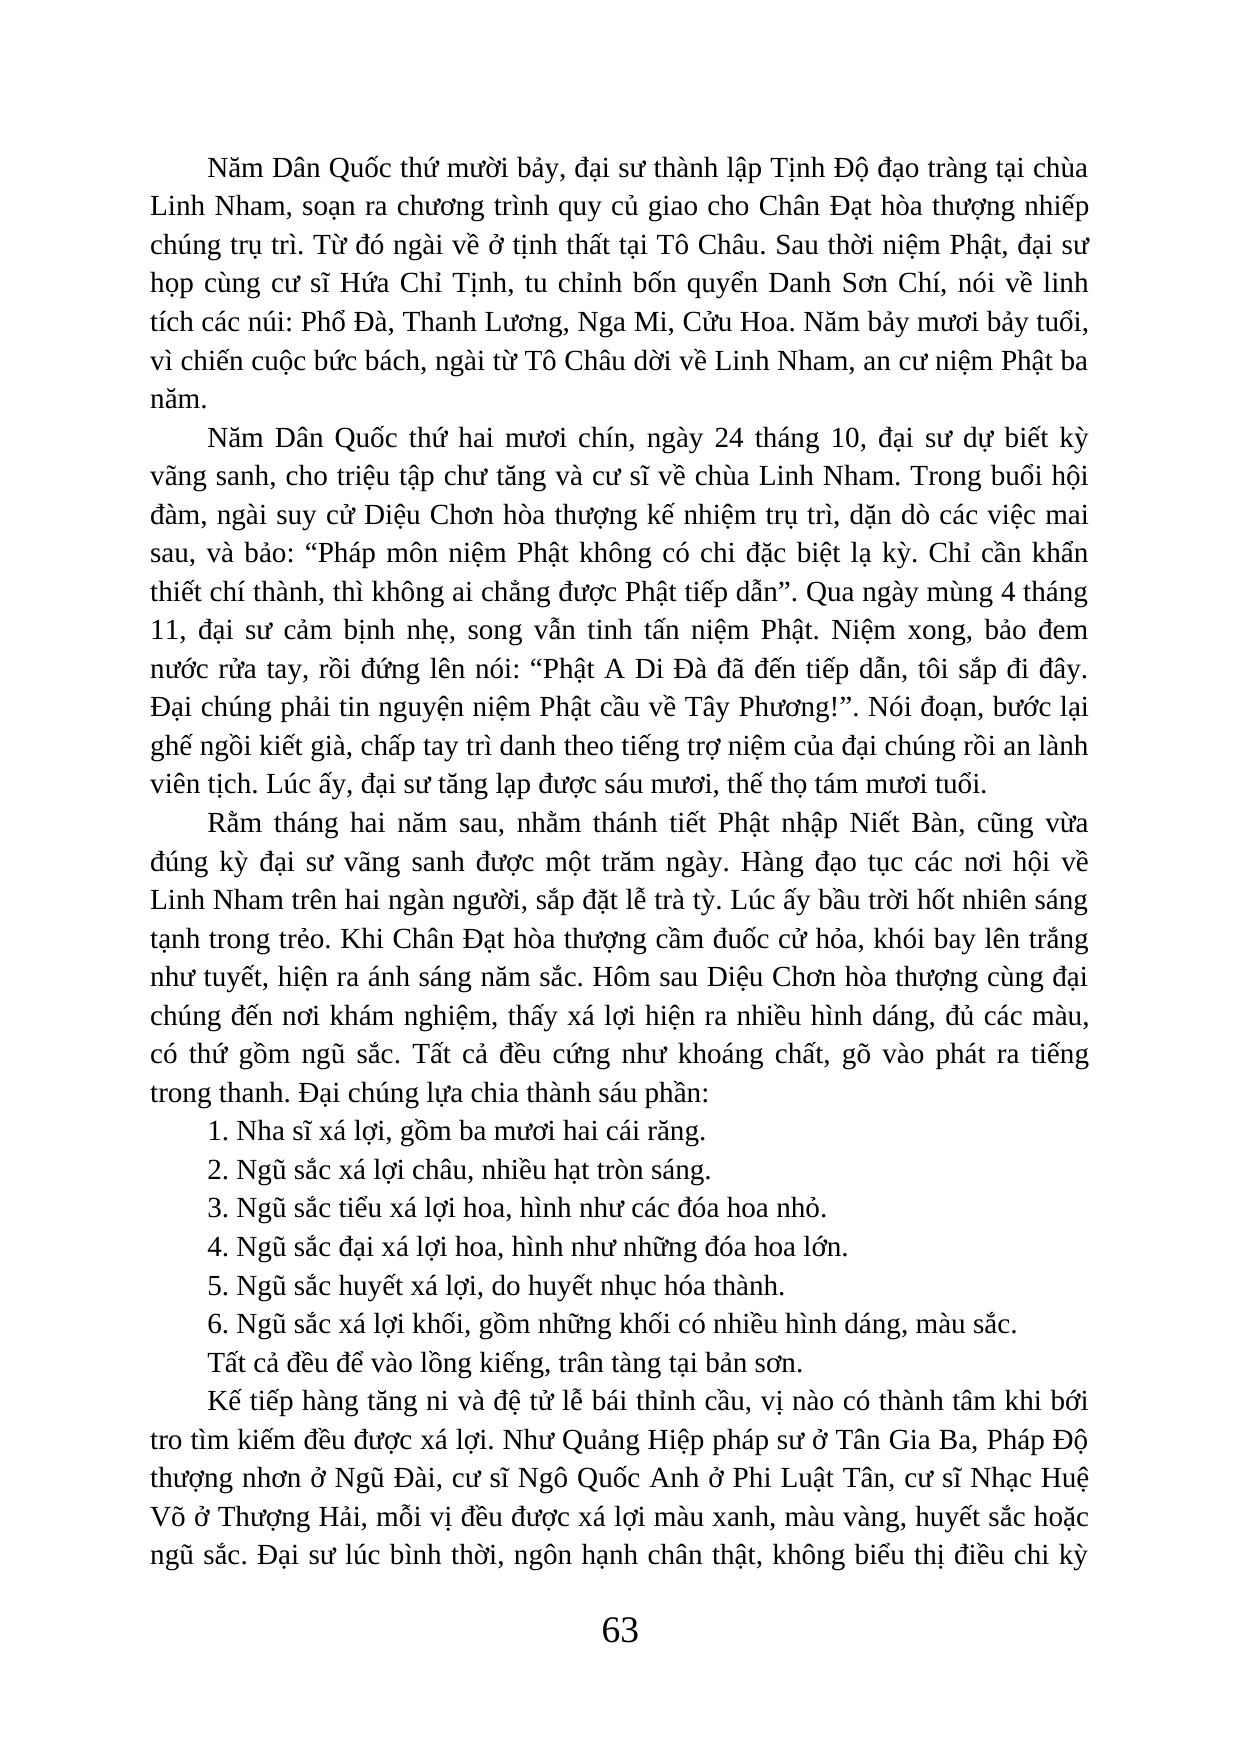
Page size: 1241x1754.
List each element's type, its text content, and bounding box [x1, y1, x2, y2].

text Năm Dân Quốc thứ hai mươi chín, ngày 24 tháng 10, đại sư dự biết kỳ vãng sanh, cho triệu tập chư tăng và cư sĩ về chùa Linh Nham. Trong buổi hội đàm, ngài suy cử Diệu Chơn hòa thượng kế nhiệm trụ trì, dặn dò các việc mai sau, và bảo: “Pháp môn niệm Phật không có chi đặc biệt lạ kỳ. Chỉ cần khẩn thiết chí thành, thì không ai chẳng được Phật tiếp dẫn”. Qua ngày mùng 4 tháng 11, đại sư cảm bịnh nhẹ, song vẫn tinh tấn niệm Phật. Niệm xong, bảo đem nước rửa tay, rồi đứng lên nói: “Phật A Di Đà đã đến tiếp dẫn, tôi sắp đi đây. Đại chúng phải tin nguyện niệm Phật cầu về Tây Phương!”. Nói đoạn, bước lại ghế ngồi kiết già, chấp tay trì danh theo tiếng trợ niệm của đại chúng rồi an lành viên tịch. Lúc ấy, đại sư tăng lạp được sáu mươi, thế thọ tám mươi tuổi. [150, 420, 1090, 800]
text 5. Ngũ sắc huyết xá lợi, do huyết nhục hóa thành. [150, 1268, 1090, 1301]
text 1. Nha sĩ xá lợi, gồm ba mươi hai cái răng. [150, 1113, 1090, 1147]
text 4. Ngũ sắc đại xá lợi hoa, hình như những đóa hoa lớn. [150, 1229, 1090, 1263]
text 2. Ngũ sắc xá lợi châu, nhiều hạt tròn sáng. [150, 1152, 1090, 1186]
text Năm Dân Quốc thứ mười bảy, đại sư thành lập Tịnh Độ đạo tràng tại chùa Linh Nham, soạn ra chương trình quy củ giao cho Chân Đạt hòa thượng nhiếp chúng trụ trì. Từ đó ngài về ở tịnh thất tại Tô Châu. Sau thời niệm Phật, đại sư họp cùng cư sĩ Hứa Chỉ Tịnh, tu chỉnh bốn quyển Danh Sơn Chí, nói về linh tích các núi: Phổ Đà, Thanh Lương, Nga Mi, Cửu Hoa. Năm bảy mươi bảy tuổi, vì chiến cuộc bức bách, ngài từ Tô Châu dời về Linh Nham, an cư niệm Phật ba năm. [150, 150, 1090, 415]
text 6. Ngũ sắc xá lợi khối, gồm những khối có nhiều hình dáng, màu sắc. [150, 1306, 1090, 1340]
text Rằm tháng hai năm sau, nhằm thánh tiết Phật nhập Niết Bàn, cũng vừa đúng kỳ đại sư vãng sanh được một trăm ngày. Hàng đạo tục các nơi hội về Linh Nham trên hai ngàn người, sắp đặt lễ trà tỳ. Lúc ấy bầu trời hốt nhiên sáng tạnh trong trẻo. Khi Chân Đạt hòa thượng cầm đuốc cử hỏa, khói bay lên trắng như tuyết, hiện ra ánh sáng năm sắc. Hôm sau Diệu Chơn hòa thượng cùng đại chúng đến nơi khám nghiệm, thấy xá lợi hiện ra nhiều hình dáng, đủ các màu, có thứ gồm ngũ sắc. Tất cả đều cứng như khoáng chất, gõ vào phát ra tiếng trong thanh. Đại chúng lựa chia thành sáu phần: [150, 805, 1090, 1108]
text Tất cả đều để vào lồng kiếng, trân tàng tại bản sơn. [150, 1345, 1090, 1378]
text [150, 1383, 1090, 1571]
text 3. Ngũ sắc tiểu xá lợi hoa, hình như các đóa hoa nhỏ. [150, 1191, 1090, 1224]
